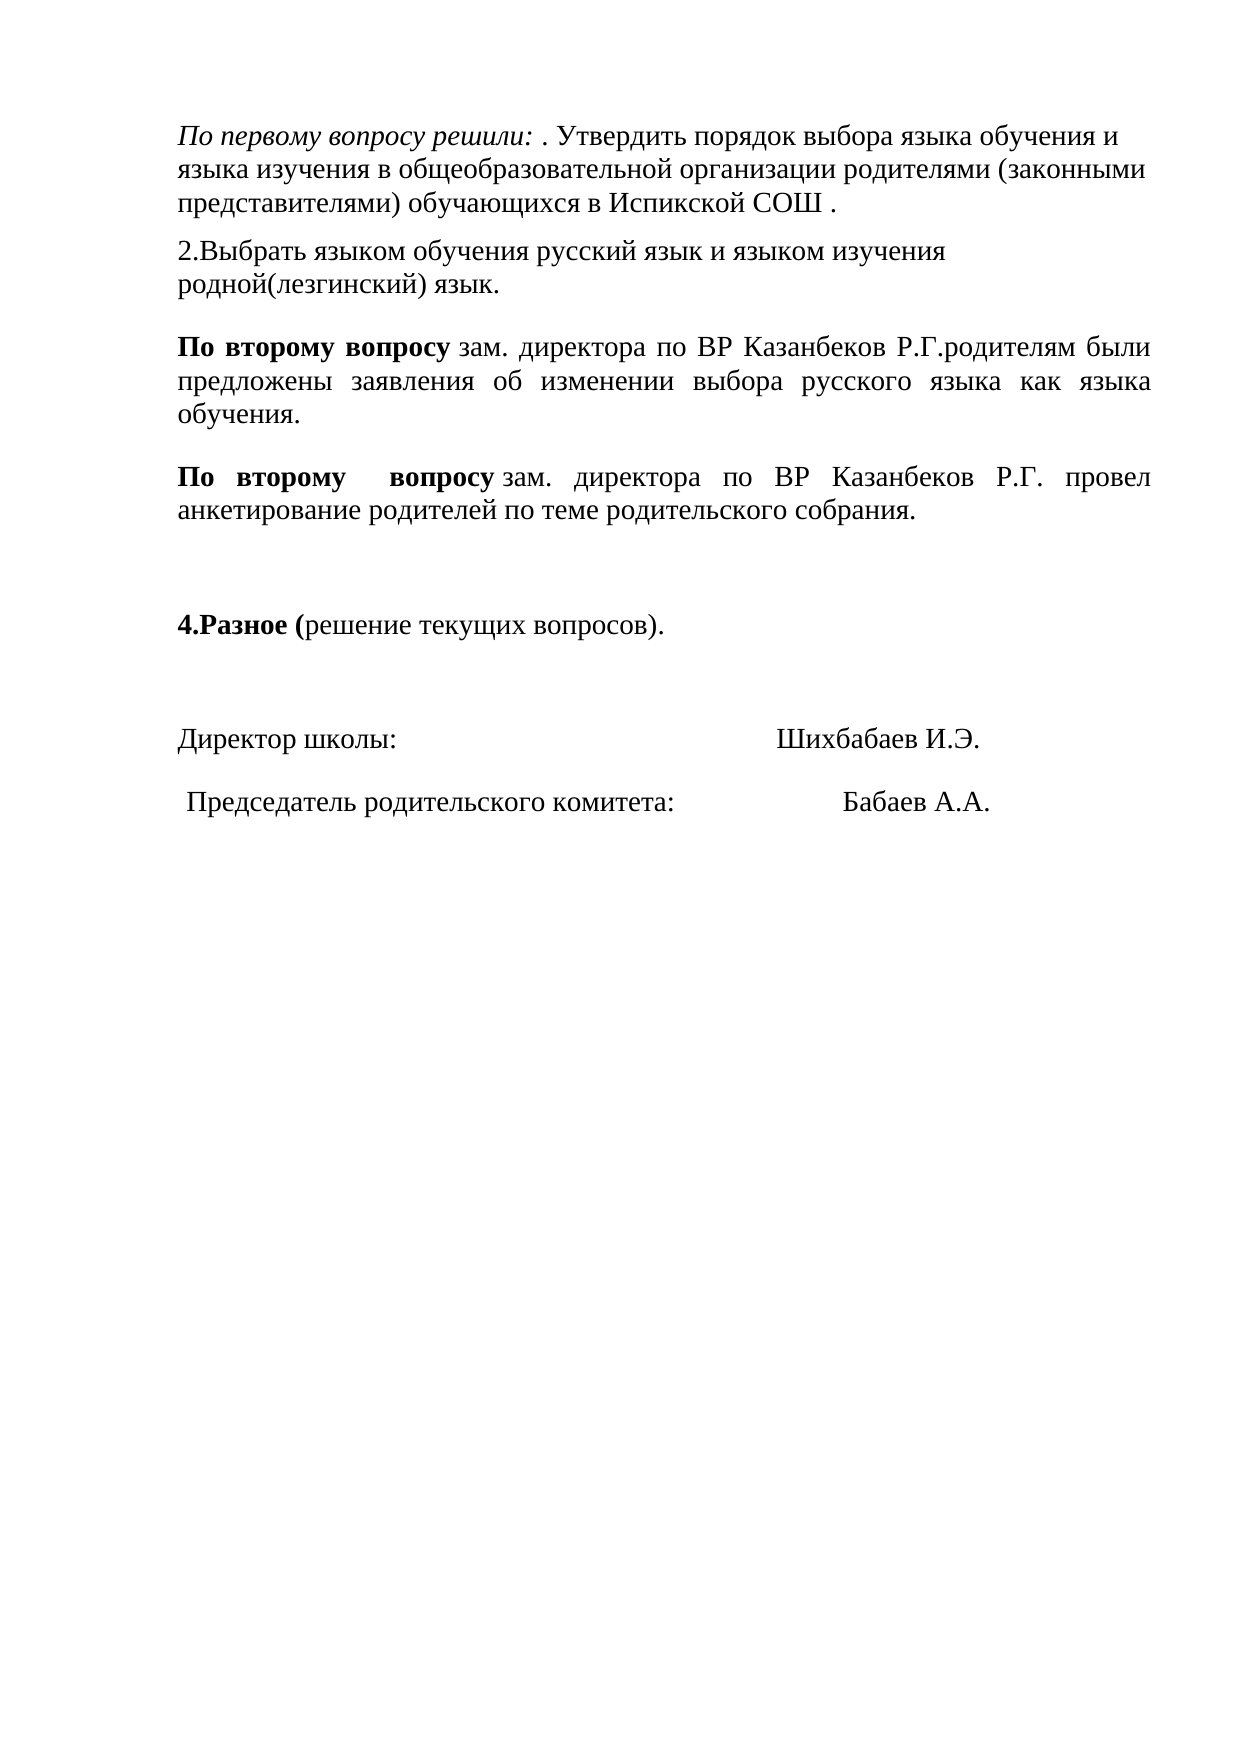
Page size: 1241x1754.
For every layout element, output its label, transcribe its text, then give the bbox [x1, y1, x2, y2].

text По второму вопросу зам. директора по ВР Казанбеков Р.Г.родителям были предложены заявления об изменении выбора русского языка как языка обучения. [177, 329, 1152, 430]
text Председатель родительского комитета: Бабаев А.А. [177, 784, 1152, 818]
text По второму вопросу зам. директора по ВР Казанбеков Р.Г. провел анкетирование родителей по теме родительского собрания. [177, 459, 1152, 526]
text Директор школы: Шихбабаев И.Э. [177, 722, 1152, 755]
text 2.Выбрать языком обучения русский язык и языком изучения родной(лезгинский) язык. [177, 233, 1152, 300]
text 4.Разное (решение текущих вопросов). [177, 607, 1152, 641]
text По первому вопросу решили: . Утвердить порядок выбора языка обучения и языка изучения в общеобразовательной организации родителями (законными представителями) обучающихся в Испикской СОШ . [177, 118, 1152, 219]
